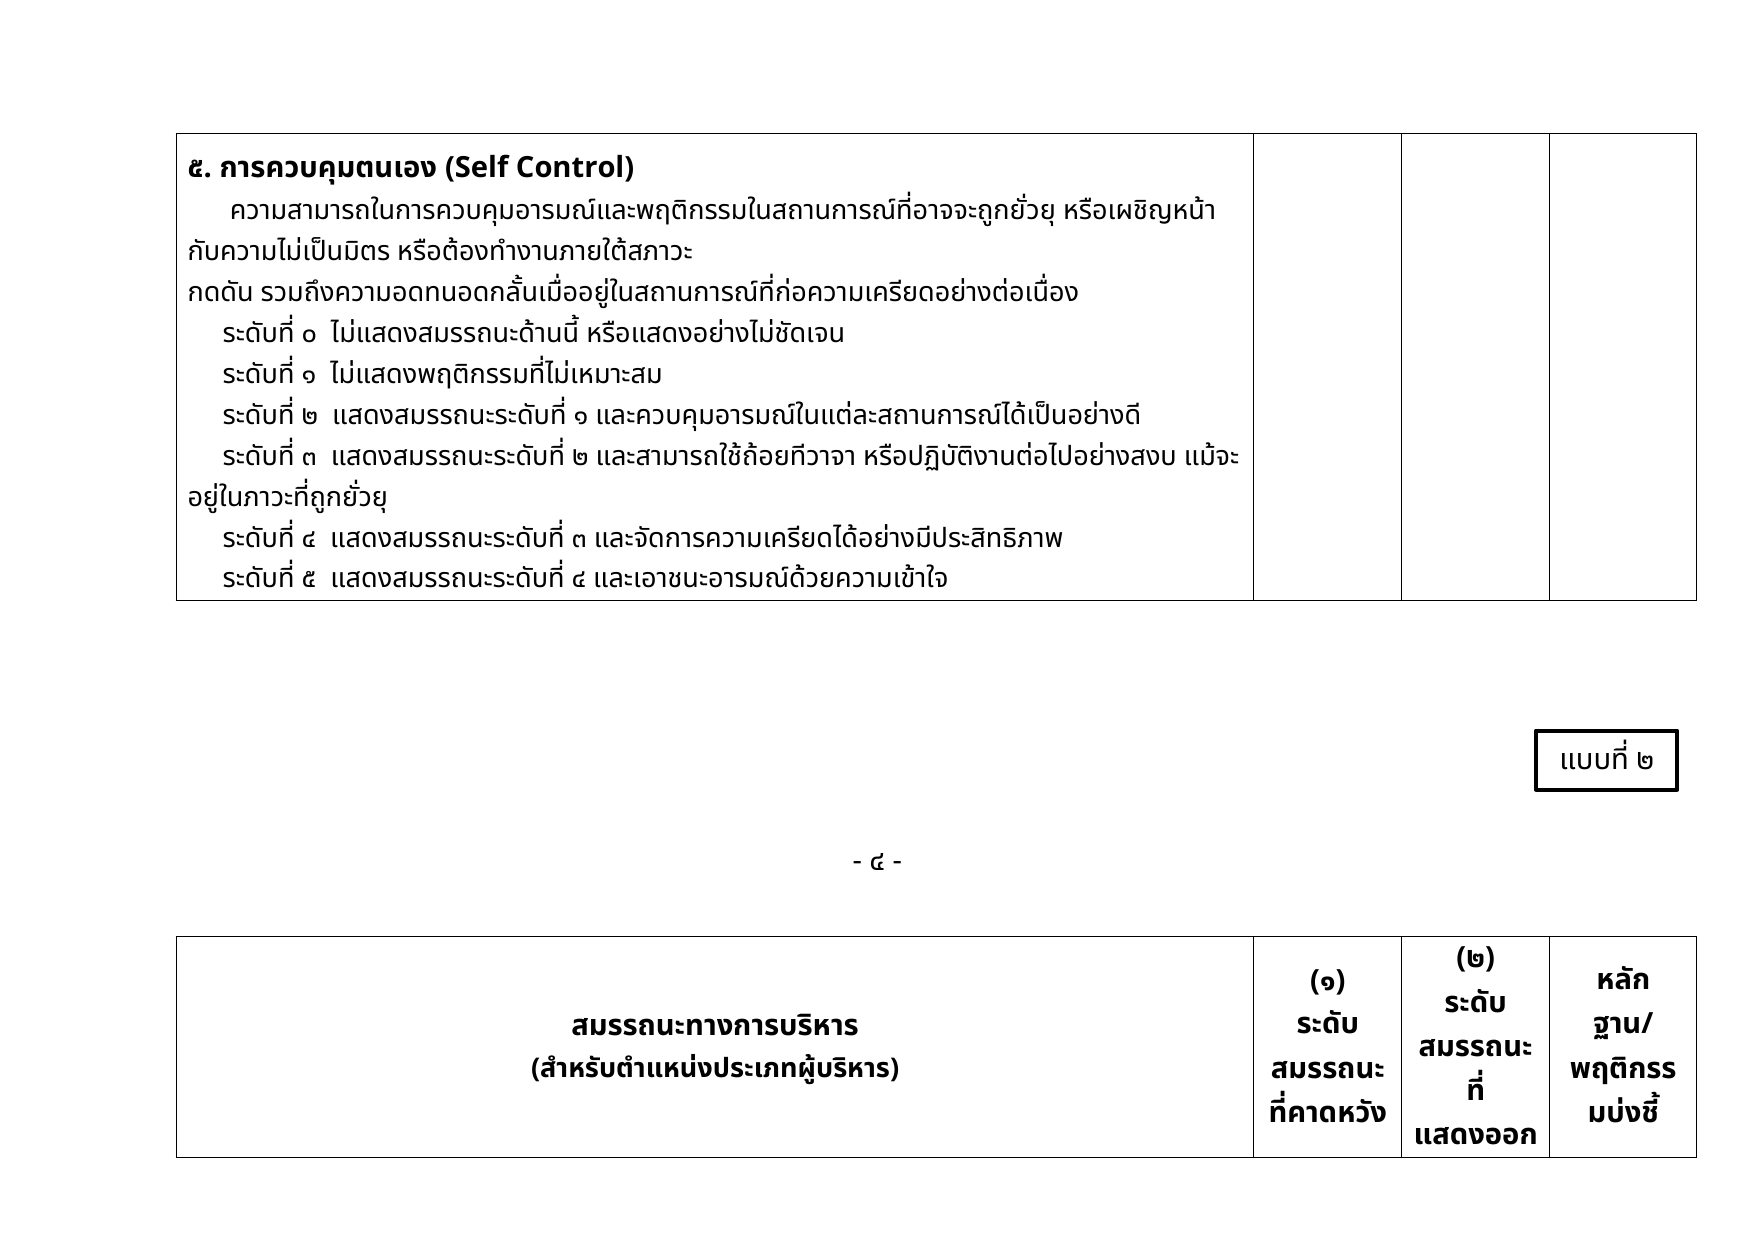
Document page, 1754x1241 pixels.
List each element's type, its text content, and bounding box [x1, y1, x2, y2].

table_cell [1402, 134, 1549, 600]
table_header (๑) ระดับสมรรถนะที่คาดหวัง [1254, 937, 1401, 1157]
table_cell [1254, 134, 1401, 600]
table_cell [1550, 134, 1696, 600]
table_header หลักฐาน/พฤติกรรมบ่งชี้ [1550, 937, 1696, 1157]
table_header สมรรถนะทางการบริหาร (สำหรับตำแหน่งประเภทผู้บริหาร) [177, 937, 1253, 1157]
table_header (๒) ระดับสมรรถนะที่แสดงออก [1402, 937, 1549, 1157]
table_cell ๕. การควบคุมตนเอง (Self Control) ความสามารถในการควบคุมอารมณ์และพฤติกรรมในสถานการณ์ที่อาจจะถูกยั่วยุ หรือเผชิญหน้ากับความไม่เป็นมิตร หรือต้องทำงานภายใต้สภาวะ กดดัน รวมถึงความอดทนอดกลั้นเมื่ออยู่ในสถานการณ์ที่ก่อความเครียดอย่างต่อเนื่อง ระดับที่ ๐ ไม่แสดงสมรรถนะด้านนี้ หรือแสดงอย่างไม่ชัดเจน ระดับที่ ๑ ไม่แสดงพฤติกรรมที่ไม่เหมาะสม ระดับที่ ๒ แสดงสมรรถนะระดับที่ ๑ และควบคุมอารมณ์ในแต่ละสถานการณ์ได้เป็นอย่างดี ระดับที่ ๓ แสดงสมรรถนะระดับที่ ๒ และสามารถใช้ถ้อยทีวาจา หรือปฏิบัติงานต่อไปอย่างสงบ แม้จะอยู่ในภาวะที่ถูกยั่วยุ ระดับที่ ๔ แสดงสมรรถนะระดับที่ ๓ และจัดการความเครียดได้อย่างมีประสิทธิภาพ ระดับที่ ๕ แสดงสมรรถนะระดับที่ ๔ และเอาชนะอารมณ์ด้วยความเข้าใจ [177, 134, 1253, 600]
text - ๔ - [105, 839, 1649, 883]
